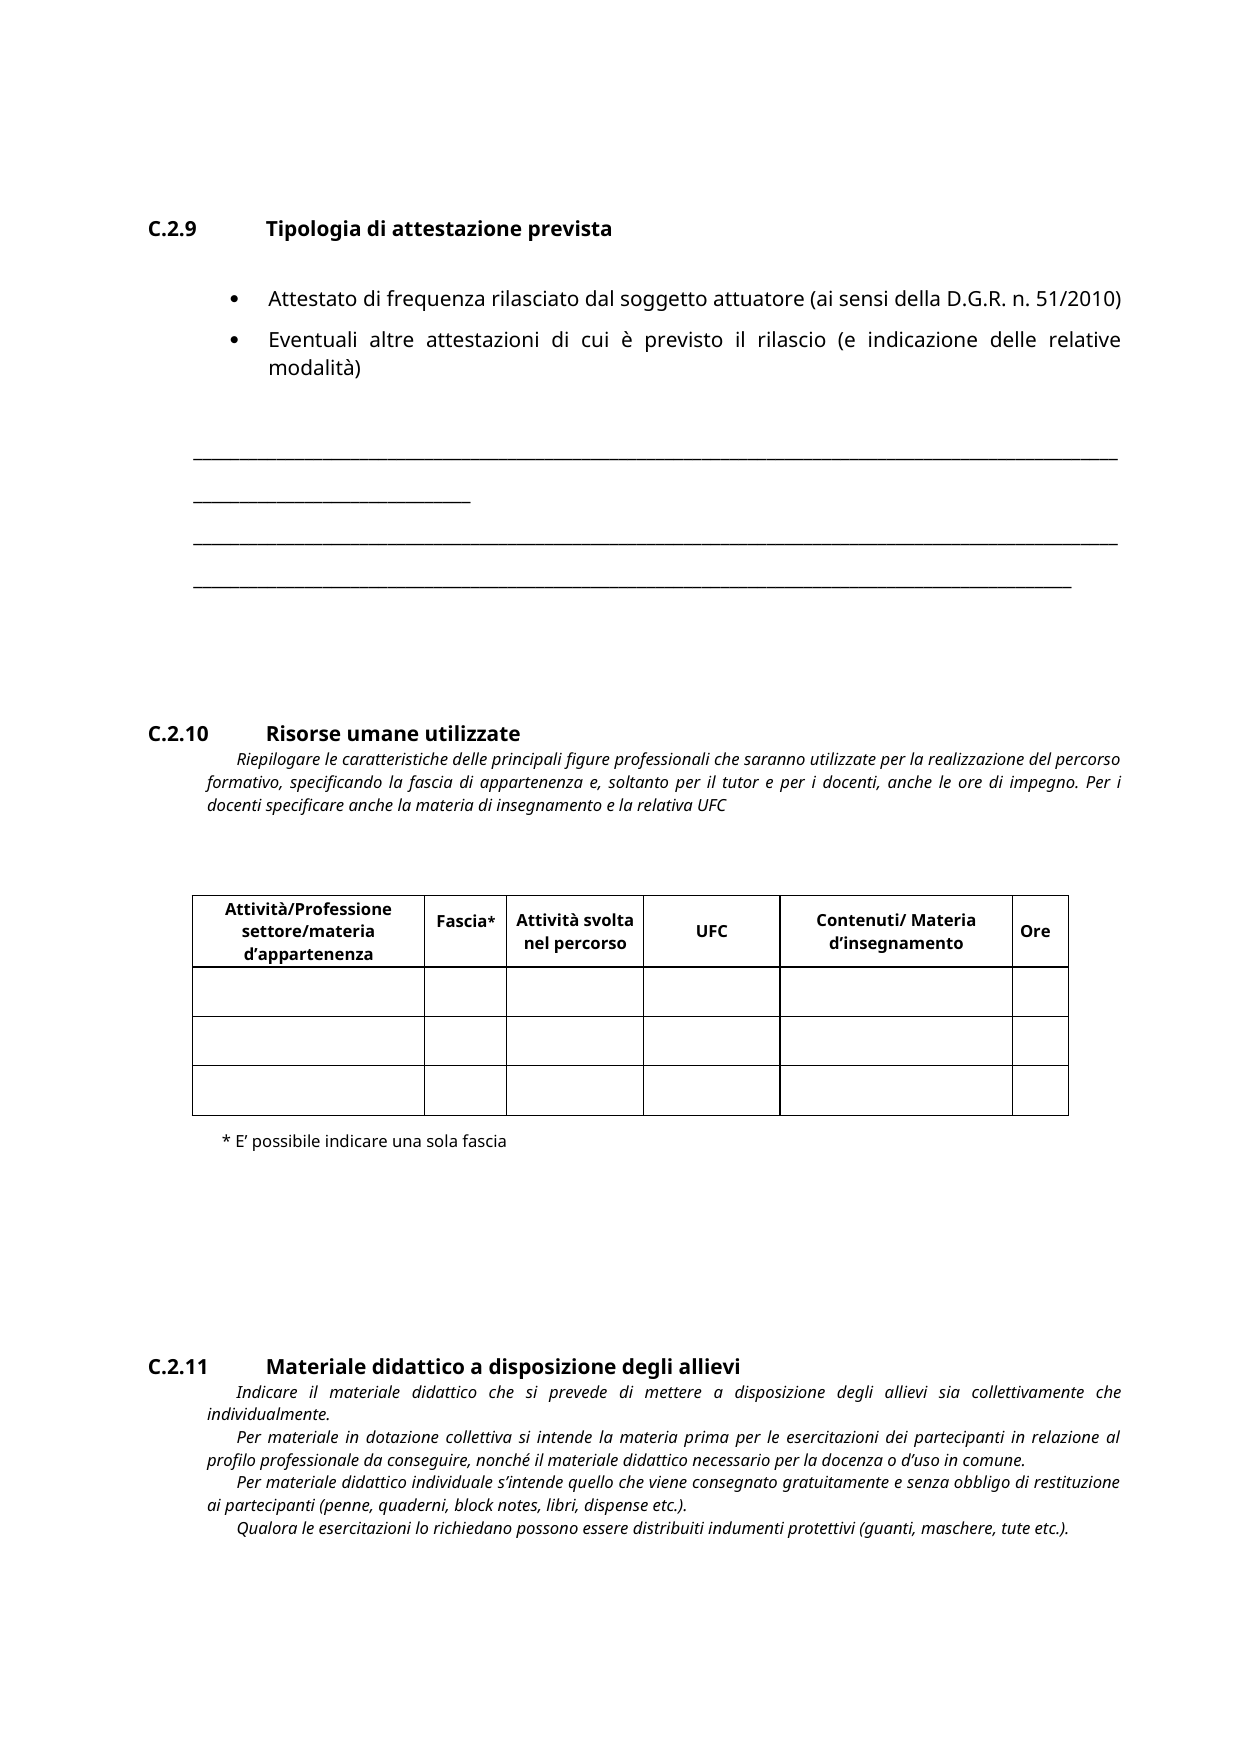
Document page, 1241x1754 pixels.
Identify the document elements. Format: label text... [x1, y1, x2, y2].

table_header UFC [644, 896, 779, 966]
table_cell [644, 968, 779, 1016]
table_cell [425, 1066, 506, 1115]
table_cell [781, 1017, 1012, 1065]
table_header Attività/Professione settore/materia d’appartenenza [193, 896, 424, 966]
table_cell [781, 1066, 1012, 1115]
text Qualora le esercitazioni lo richiedano possono essere distribuiti indumenti protettivi (guanti, maschere, tute etc.). [207, 1516, 1122, 1539]
table_cell [1013, 1017, 1068, 1065]
table_cell [644, 1017, 779, 1065]
text C.2.9 Tipologia di attestazione prevista [118, 214, 1122, 242]
text Indicare il materiale didattico che si prevede di mettere a disposizione degli allievi sia collettivamente che individualmente. [207, 1380, 1122, 1426]
table_header Attività svolta nel percorso [507, 896, 643, 966]
table_header Ore [1013, 896, 1068, 966]
text C.2.11 Materiale didattico a disposizione degli allievi [118, 1352, 1122, 1380]
table_cell [193, 1017, 424, 1065]
text C.2.10 Risorse umane utilizzate [118, 719, 1122, 748]
table_cell [1013, 1066, 1068, 1115]
table_cell [425, 1017, 506, 1065]
text __________________________________________________________________________________________________________________________________ [193, 435, 1122, 506]
table_cell [644, 1066, 779, 1115]
table_cell [425, 968, 506, 1016]
text Riepilogare le caratteristiche delle principali figure professionali che saranno utilizzate per la realizzazione del percorso formativo, specificando la fascia di appartenenza e, soltanto per il tutor e per i docenti, anche le ore di impegno. Per i docenti specificare anche la materia di insegnamento e la relativa UFC [207, 748, 1122, 816]
text * E’ possibile indicare una sola fascia [192, 1130, 1122, 1153]
list Attestato di frequenza rilasciato dal soggetto attuatore (ai sensi della D.G.R. n. 51/2010) [231, 284, 1122, 312]
table_cell [507, 1017, 643, 1065]
table_header Contenuti/ Materia d’insegnamento [781, 896, 1012, 966]
text ___________________________________________________________________________________________________________________________________________________________________________________________________ [193, 520, 1122, 591]
table_cell [193, 968, 424, 1016]
table_cell [1013, 968, 1068, 1016]
text Per materiale didattico individuale s’intende quello che viene consegnato gratuitamente e senza obbligo di restituzione ai partecipanti (penne, quaderni, block notes, libri, dispense etc.). [207, 1471, 1122, 1516]
list Eventuali altre attestazioni di cui è previsto il rilascio (e indicazione delle relative modalità) [231, 325, 1122, 382]
table_cell [193, 1066, 424, 1115]
table_cell [781, 968, 1012, 1016]
table_header Fascia* [425, 896, 506, 966]
text Per materiale in dotazione collettiva si intende la materia prima per le esercitazioni dei partecipanti in relazione al profilo professionale da conseguire, nonché il materiale didattico necessario per la docenza o d’uso in comune. [207, 1426, 1122, 1471]
table_cell [507, 968, 643, 1016]
table_cell [507, 1066, 643, 1115]
